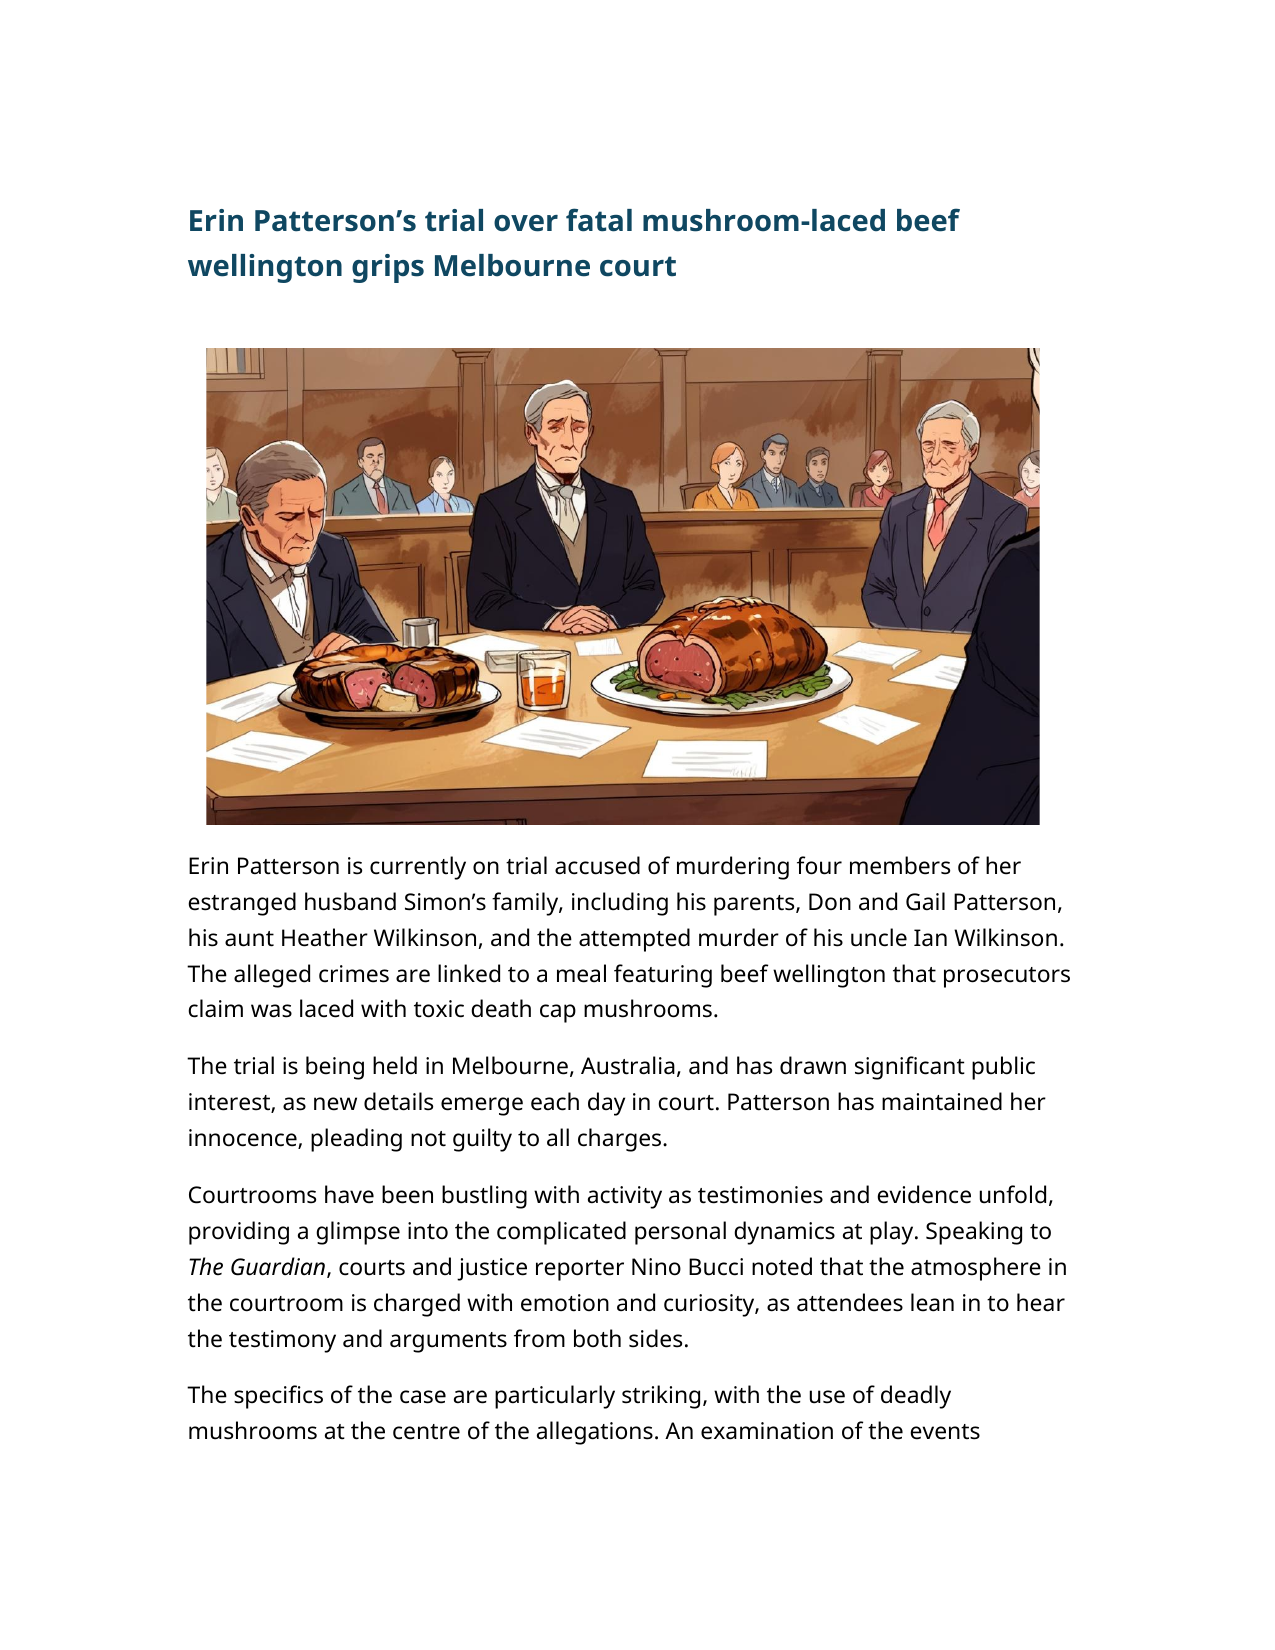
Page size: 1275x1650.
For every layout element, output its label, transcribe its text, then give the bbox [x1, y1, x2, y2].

picture [206, 348, 1040, 825]
text The trial is being held in Melbourne, Australia, and has drawn significant public interest, as new details emerge each day in court. Patterson has maintained her innocence, pleading not guilty to all charges. [187, 1050, 1087, 1153]
text Courtrooms have been bustling with activity as testimonies and evidence unfold, providing a glimpse into the complicated personal dynamics at play. Speaking to The Guardian, courts and justice reporter Nino Bucci noted that the atmosphere in the courtroom is charged with emotion and curiosity, as attendees lean in to hear the testimony and arguments from both sides. [187, 1179, 1087, 1354]
subtitle Erin Patterson’s trial over fatal mushroom-laced beef wellington grips Melbourne court [187, 200, 1087, 285]
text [187, 1379, 1087, 1447]
text Erin Patterson is currently on trial accused of murdering four members of her estranged husband Simon’s family, including his parents, Don and Gail Patterson, his aunt Heather Wilkinson, and the attempted murder of his uncle Ian Wilkinson. The alleged crimes are linked to a meal featuring beef wellington that prosecutors claim was laced with toxic death cap mushrooms. [187, 850, 1087, 1025]
